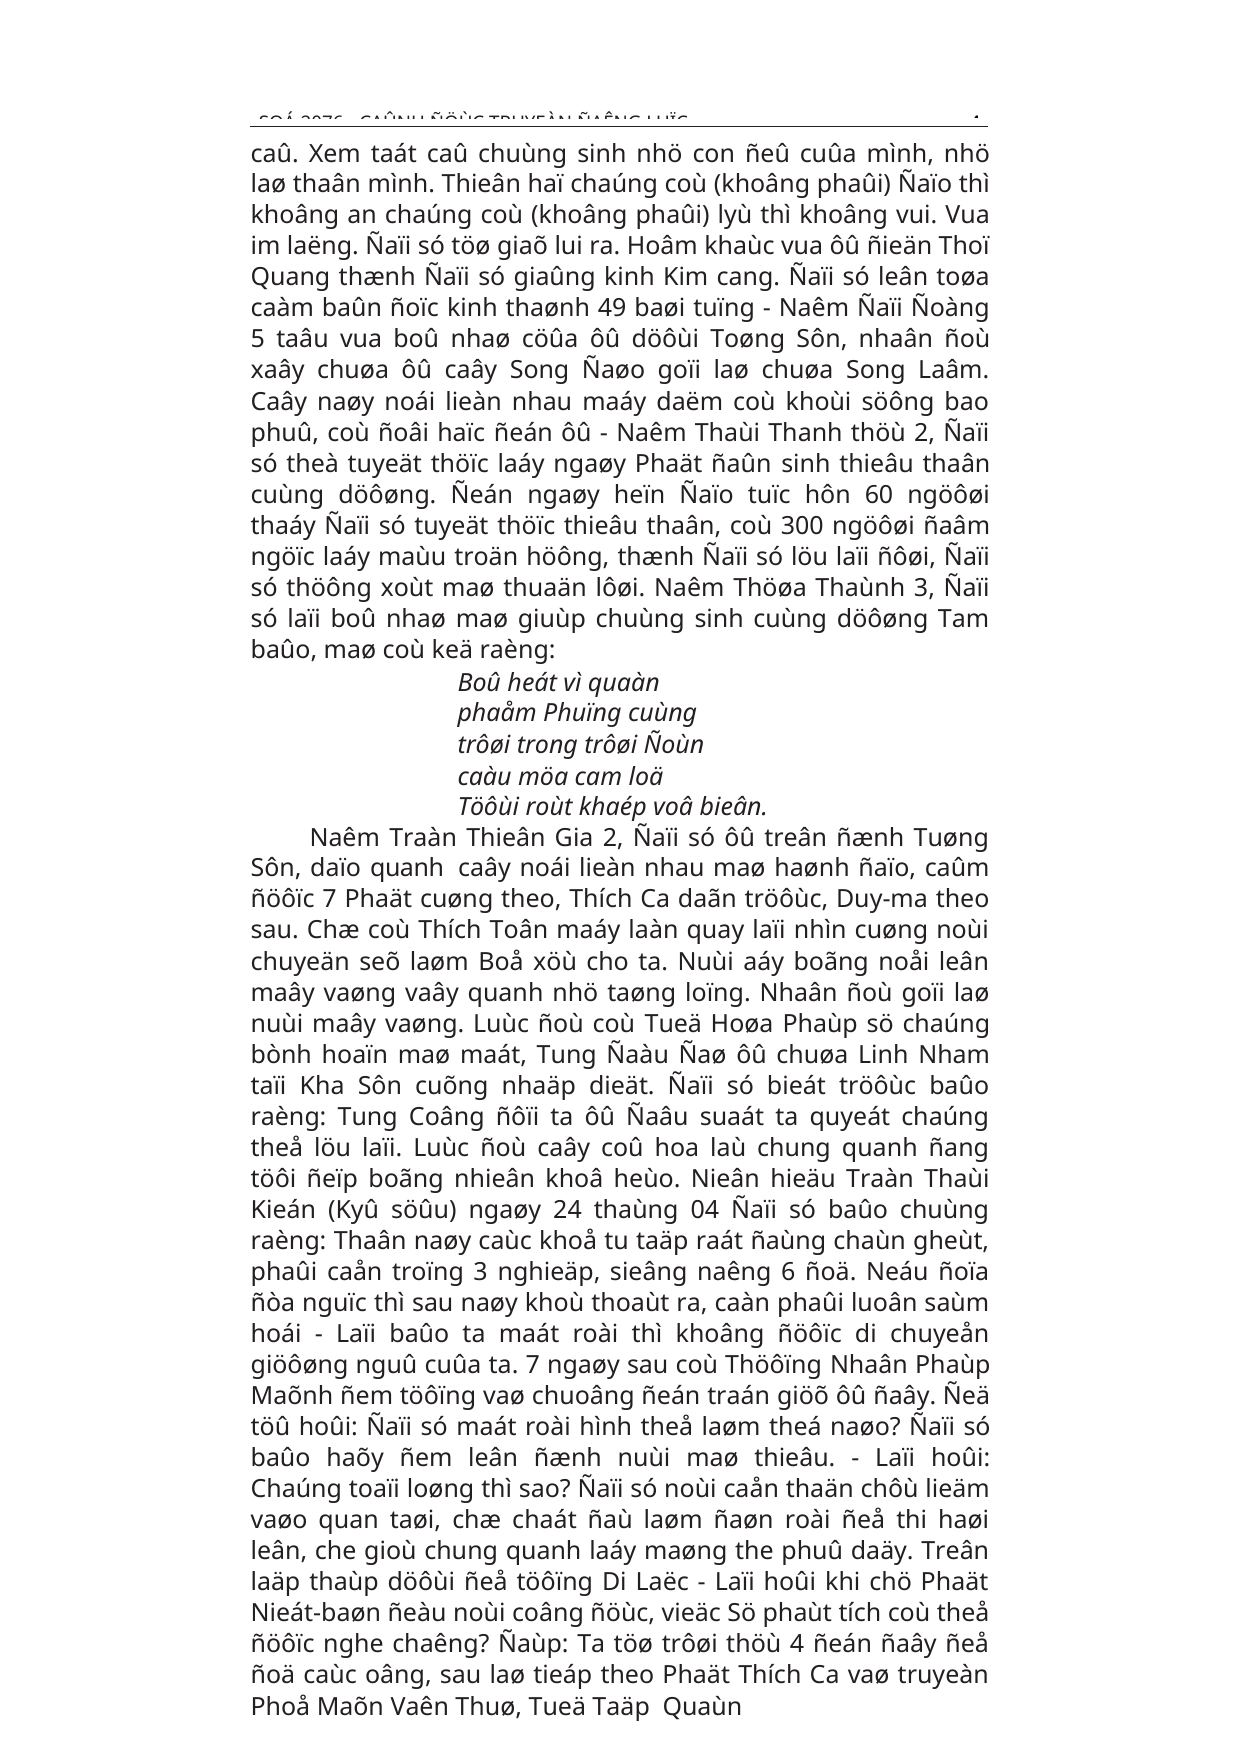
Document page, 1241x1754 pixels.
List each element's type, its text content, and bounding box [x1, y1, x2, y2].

text Töôùi roùt khaép voâ bieân. [457, 793, 1092, 821]
text Boû heát vì quaàn phaåm Phuïng cuùng trôøi trong trôøi Ñoùn caàu möa cam loä [457, 666, 731, 793]
text Naêm Traàn Thieân Gia 2, Ñaïi só ôû treân ñænh Tuøng Sôn, daïo quanh caây noái lieàn nhau maø haønh ñaïo, caûm ñöôïc 7 Phaät cuøng theo, Thích Ca daãn tröôùc, Duy-ma theo sau. Chæ coù Thích Toân maáy laàn quay laïi nhìn cuøng noùi chuyeän seõ laøm Boå xöù cho ta. Nuùi aáy boãng noåi leân maây vaøng vaây quanh nhö taøng loïng. Nhaân ñoù goïi laø nuùi maây vaøng. Luùc ñoù coù Tueä Hoøa Phaùp sö chaúng bònh hoaïn maø maát, Tung Ñaàu Ñaø ôû chuøa Linh Nham taïi Kha Sôn cuõng nhaäp dieät. Ñaïi só bieát tröôùc baûo raèng: Tung Coâng ñôïi ta ôû Ñaâu suaát ta quyeát chaúng theå löu laïi. Luùc ñoù caây coû hoa laù chung quanh ñang töôi ñeïp boãng nhieân khoâ heùo. Nieân hieäu Traàn Thaùi Kieán (Kyû söûu) ngaøy 24 thaùng 04 Ñaïi só baûo chuùng raèng: Thaân naøy caùc khoå tu taäp raát ñaùng chaùn gheùt, phaûi caån troïng 3 nghieäp, sieâng naêng 6 ñoä. Neáu ñoïa ñòa nguïc thì sau naøy khoù thoaùt ra, caàn phaûi luoân saùm hoái - Laïi baûo ta maát roài thì khoâng ñöôïc di chuyeån giöôøng nguû cuûa ta. 7 ngaøy sau coù Thöôïng Nhaân Phaùp Maõnh ñem töôïng vaø chuoâng ñeán traán giöõ ôû ñaây. Ñeä töû hoûi: Ñaïi só maát roài hình theå laøm theá naøo? Ñaïi só baûo haõy ñem leân ñænh nuùi maø thieâu. - Laïi hoûi: Chaúng toaïi loøng thì sao? Ñaïi só noùi caån thaän chôù lieäm vaøo quan taøi, chæ chaát ñaù laøm ñaøn roài ñeå thi haøi leân, che gioù chung quanh laáy maøng the phuû daäy. Treân laäp thaùp döôùi ñeå töôïng Di Laëc - Laïi hoûi khi chö Phaät Nieát-baøn ñeàu noùi coâng ñöùc, vieäc Sö phaùt tích coù theå ñöôïc nghe chaêng? Ñaùp: Ta töø trôøi thöù 4 ñeán ñaây ñeå ñoä caùc oâng, sau laø tieáp theo Phaät Thích Ca vaø truyeàn Phoå Maõn Vaên Thuø, Tueä Taäp Quaùn [250, 822, 990, 1722]
text caû. Xem taát caû chuùng sinh nhö con ñeû cuûa mình, nhö laø thaân mình. Thieân haï chaúng coù (khoâng phaûi) Ñaïo thì khoâng an chaúng coù (khoâng phaûi) lyù thì khoâng vui. Vua im laëng. Ñaïi só töø giaõ lui ra. Hoâm khaùc vua ôû ñieän Thoï Quang thænh Ñaïi só giaûng kinh Kim cang. Ñaïi só leân toøa caàm baûn ñoïc kinh thaønh 49 baøi tuïng - Naêm Ñaïi Ñoàng 5 taâu vua boû nhaø cöûa ôû döôùi Toøng Sôn, nhaân ñoù xaây chuøa ôû caây Song Ñaøo goïi laø chuøa Song Laâm. Caây naøy noái lieàn nhau maáy daëm coù khoùi söông bao phuû, coù ñoâi haïc ñeán ôû - Naêm Thaùi Thanh thöù 2, Ñaïi só theà tuyeät thöïc laáy ngaøy Phaät ñaûn sinh thieâu thaân cuùng döôøng. Ñeán ngaøy heïn Ñaïo tuïc hôn 60 ngöôøi thaáy Ñaïi só tuyeät thöïc thieâu thaân, coù 300 ngöôøi ñaâm ngöïc laáy maùu troän höông, thænh Ñaïi só löu laïi ñôøi, Ñaïi só thöông xoùt maø thuaän lôøi. Naêm Thöøa Thaùnh 3, Ñaïi só laïi boû nhaø maø giuùp chuùng sinh cuùng döôøng Tam baûo, maø coù keä raèng: [250, 138, 990, 666]
